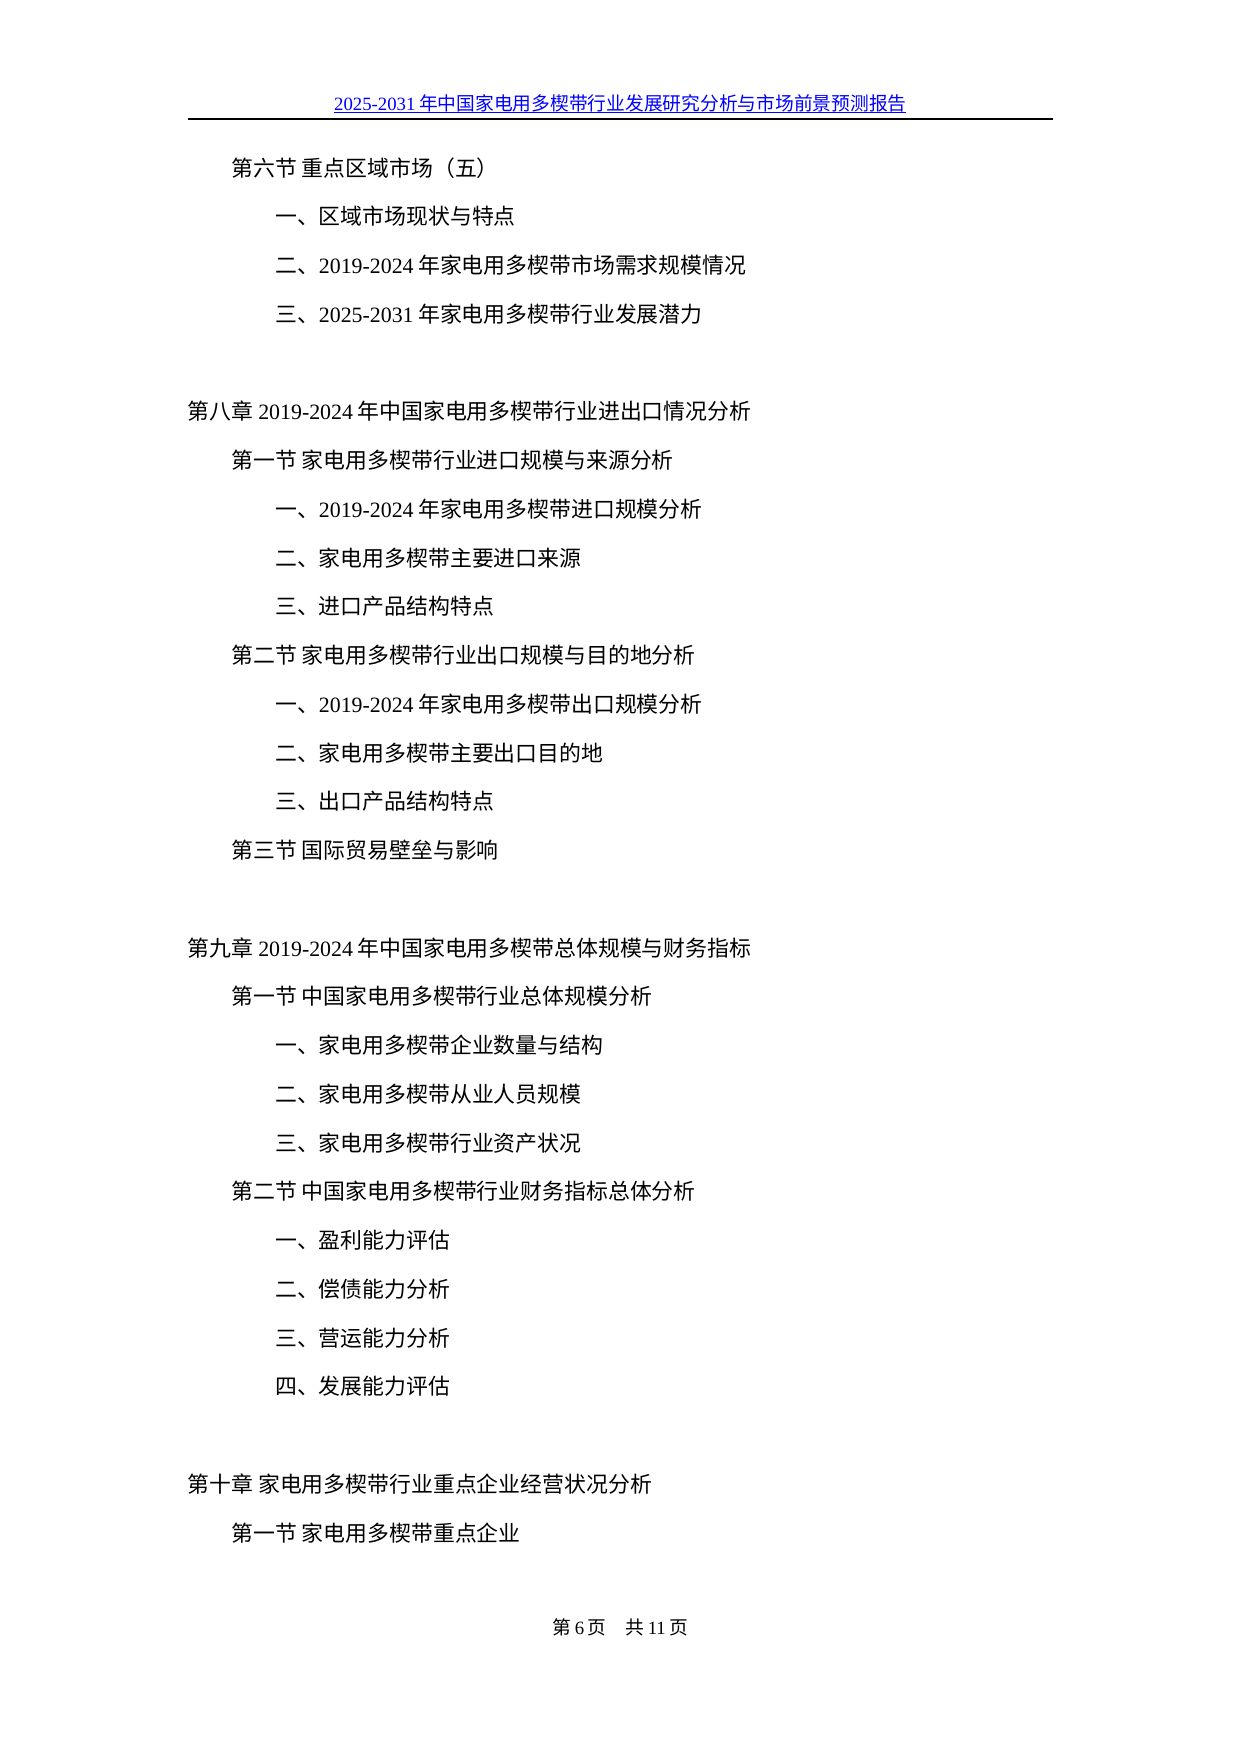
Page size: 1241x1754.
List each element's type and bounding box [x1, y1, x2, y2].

text [187, 150, 1053, 1548]
